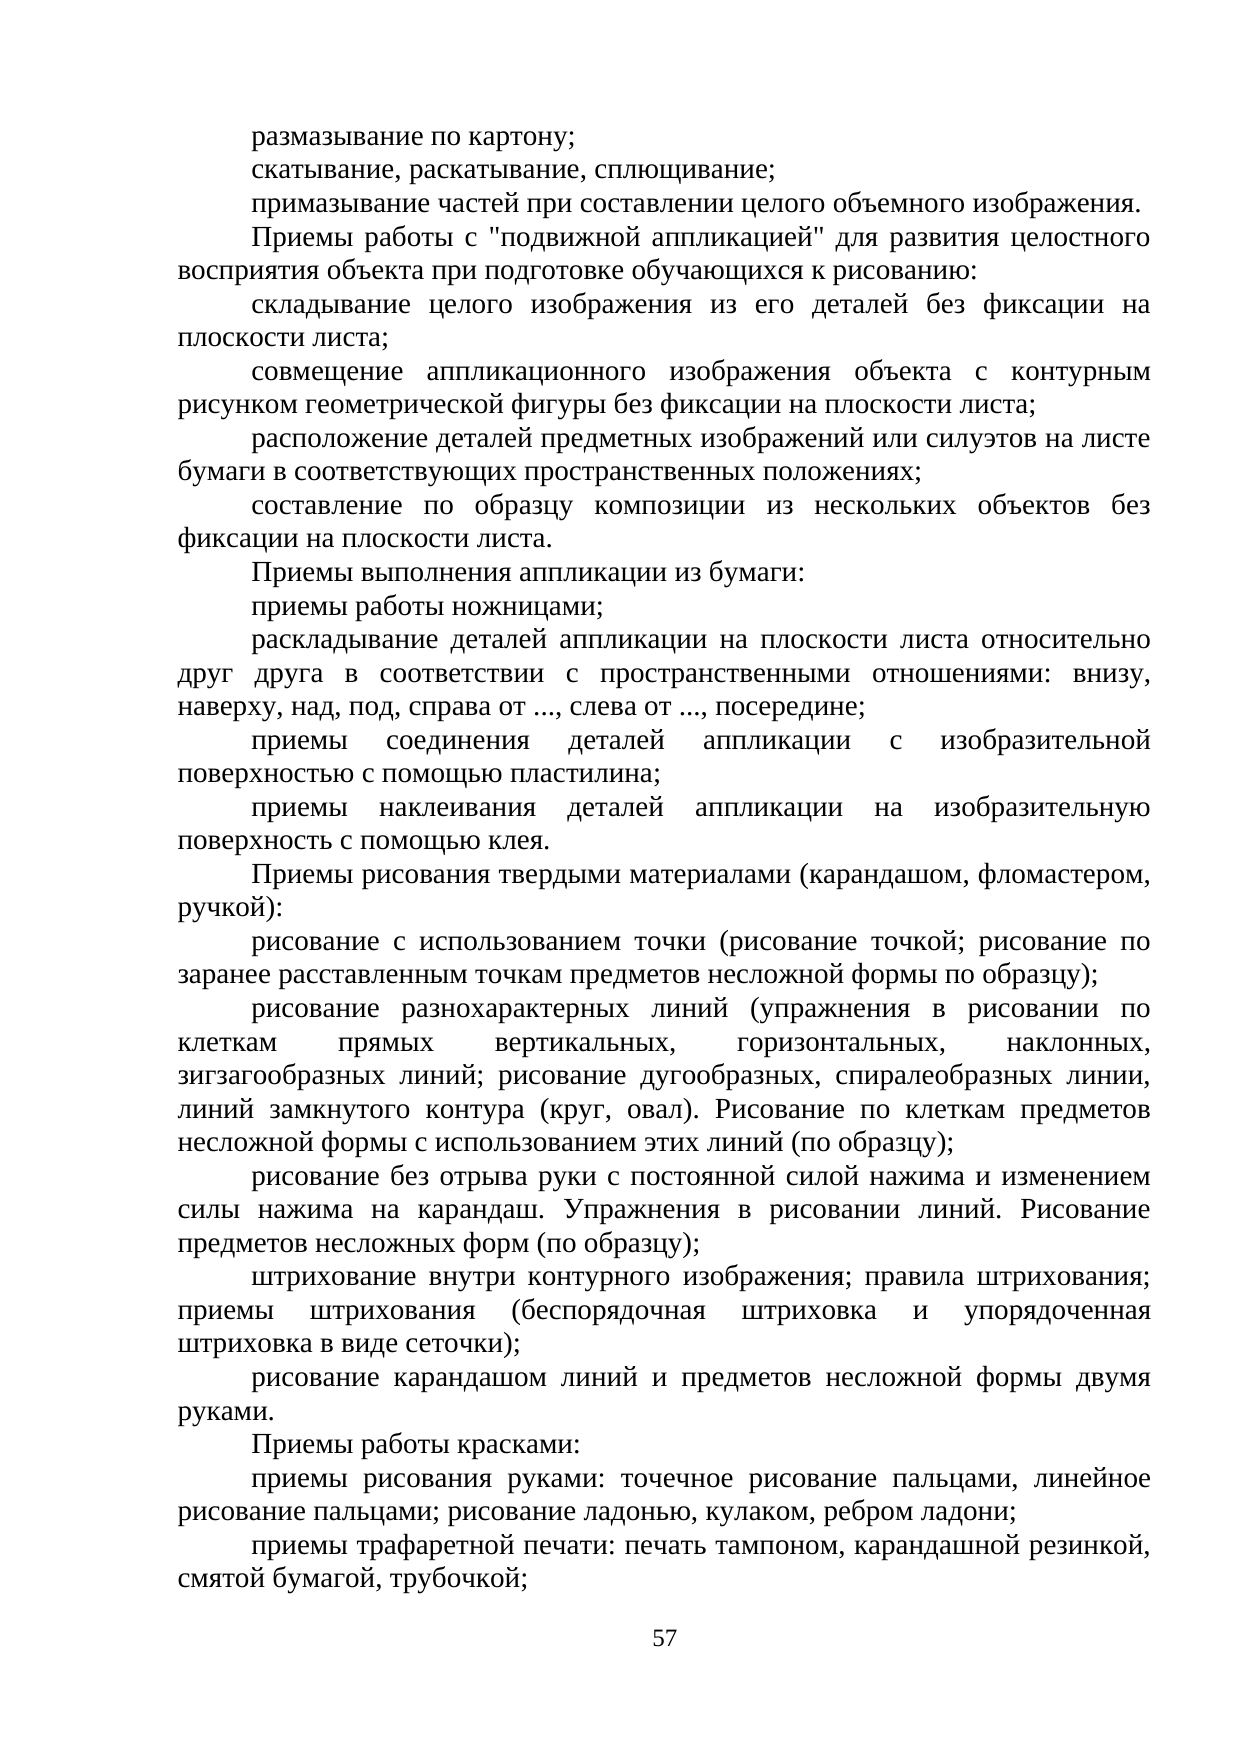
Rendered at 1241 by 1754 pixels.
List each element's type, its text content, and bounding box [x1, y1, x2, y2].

text Приемы работы с "подвижной аппликацией" для развития целостного восприятия объекта при подготовке обучающихся к рисованию: [177, 219, 1152, 286]
text приемы наклеивания деталей аппликации на изобразительную поверхность с помощью клея. [177, 789, 1152, 856]
text складывание целого изображения из его деталей без фиксации на плоскости листа; [177, 286, 1152, 353]
text штрихование внутри контурного изображения; правила штрихования; приемы штрихования (беспорядочная штриховка и упорядоченная штриховка в виде сеточки); [177, 1258, 1152, 1359]
text Приемы выполнения аппликации из бумаги: [177, 554, 1152, 588]
text рисование с использованием точки (рисование точкой; рисование по заранее расставленным точкам предметов несложной формы по образцу); [177, 923, 1152, 990]
text рисование разнохарактерных линий (упражнения в рисовании по клеткам прямых вертикальных, горизонтальных, наклонных, зигзагообразных линий; рисование дугообразных, спиралеобразных линии, линий замкнутого контура (круг, овал). Рисование по клеткам предметов несложной формы с использованием этих линий (по образцу); [177, 990, 1152, 1158]
text приемы трафаретной печати: печать тампоном, карандашной резинкой, смятой бумагой, трубочкой; [177, 1527, 1152, 1594]
text примазывание частей при составлении целого объемного изображения. [177, 185, 1152, 219]
text приемы рисования руками: точечное рисование пальцами, линейное рисование пальцами; рисование ладонью, кулаком, ребром ладони; [177, 1460, 1152, 1527]
text скатывание, раскатывание, сплющивание; [177, 152, 1152, 185]
text Приемы работы красками: [177, 1426, 1152, 1460]
text рисование карандашом линий и предметов несложной формы двумя руками. [177, 1359, 1152, 1426]
text составление по образцу композиции из нескольких объектов без фиксации на плоскости листа. [177, 487, 1152, 554]
text рисование без отрыва руки с постоянной силой нажима и изменением силы нажима на карандаш. Упражнения в рисовании линий. Рисование предметов несложных форм (по образцу); [177, 1158, 1152, 1258]
text расположение деталей предметных изображений или силуэтов на листе бумаги в соответствующих пространственных положениях; [177, 420, 1152, 487]
text совмещение аппликационного изображения объекта с контурным рисунком геометрической фигуры без фиксации на плоскости листа; [177, 353, 1152, 420]
text приемы соединения деталей аппликации с изобразительной поверхностью с помощью пластилина; [177, 722, 1152, 789]
text раскладывание деталей аппликации на плоскости листа относительно друг друга в соответствии с пространственными отношениями: внизу, наверху, над, под, справа от ..., слева от ..., посередине; [177, 621, 1152, 722]
text размазывание по картону; [177, 118, 1152, 152]
text Приемы рисования твердыми материалами (карандашом, фломастером, ручкой): [177, 856, 1152, 923]
text приемы работы ножницами; [177, 588, 1152, 621]
